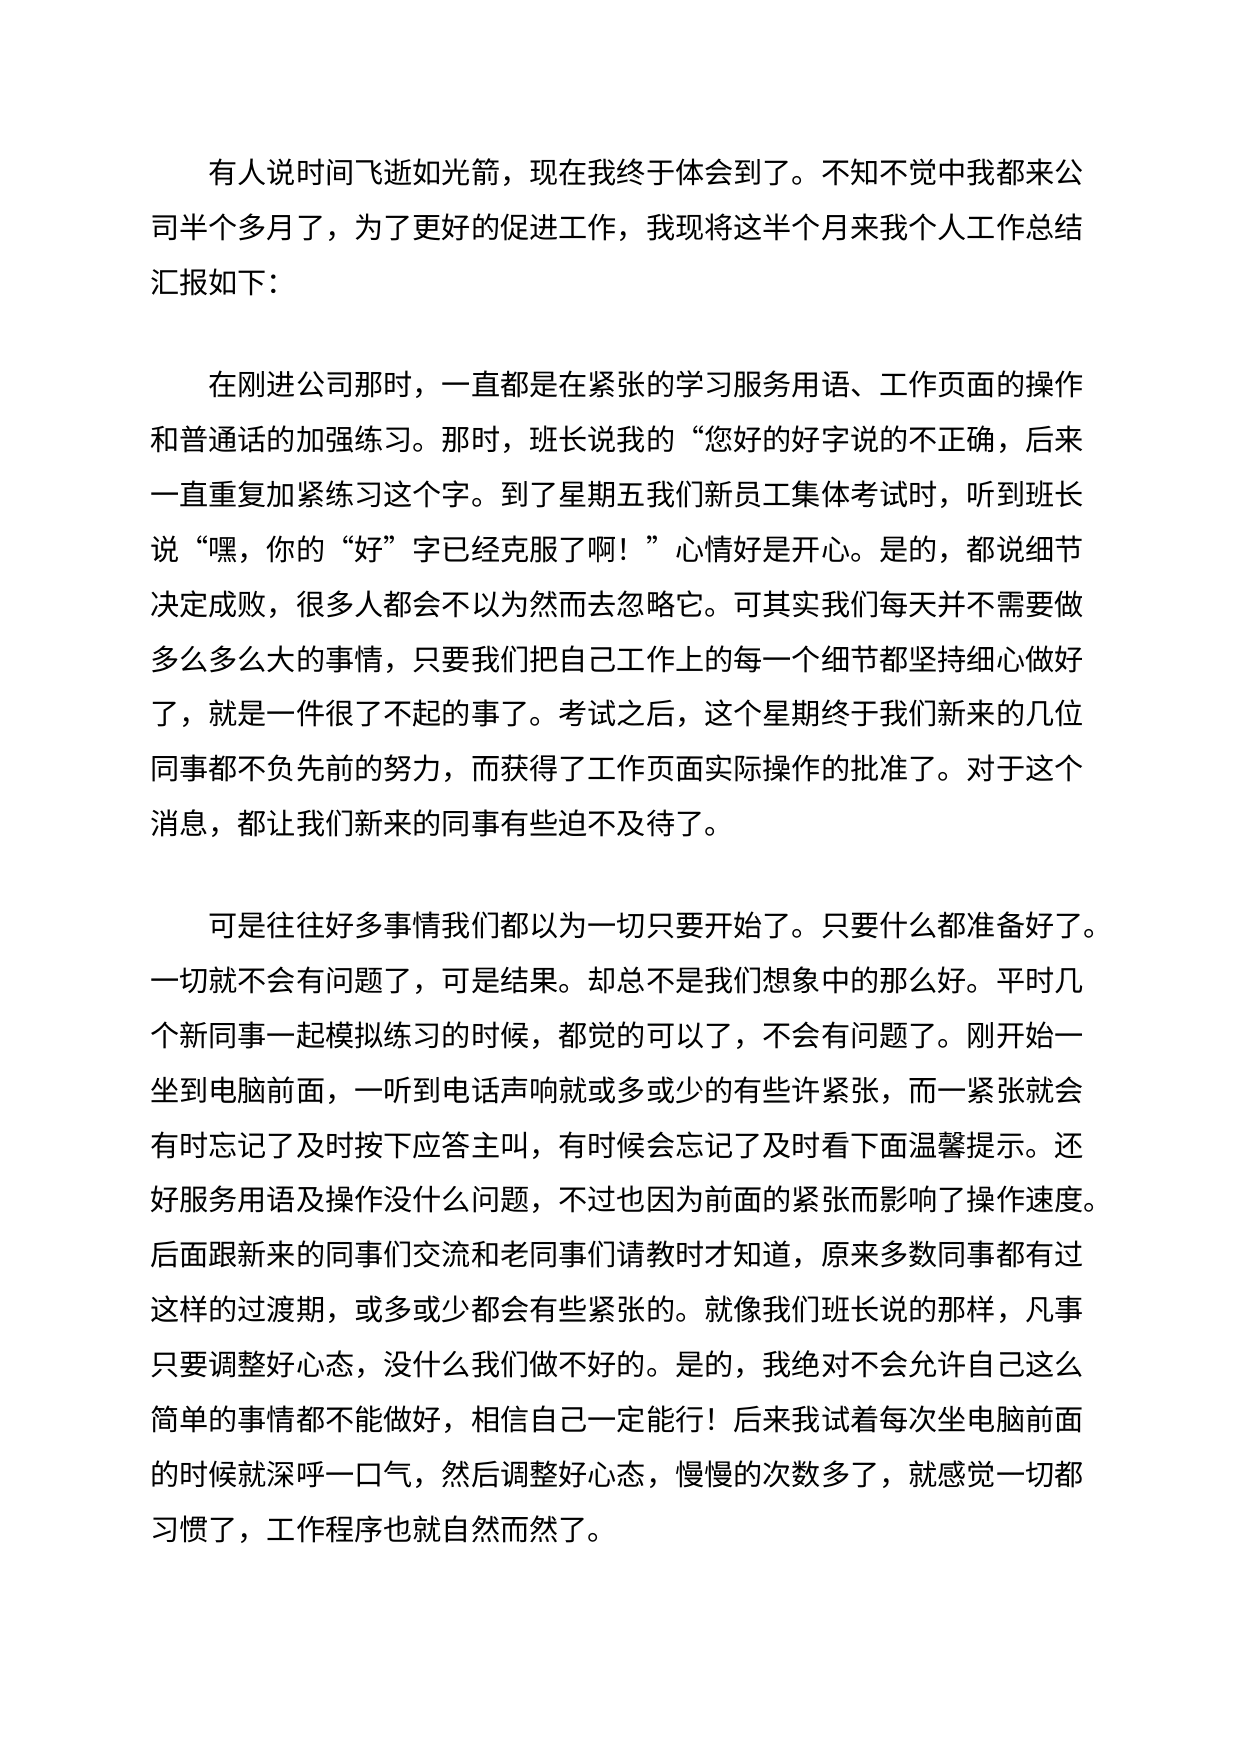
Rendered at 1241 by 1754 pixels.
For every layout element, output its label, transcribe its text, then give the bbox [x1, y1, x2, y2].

text 有人说时间飞逝如光箭，现在我终于体会到了。不知不觉中我都来公司半个多月了，为了更好的促进工作，我现将这半个月来我个人工作总结汇报如下： [150, 150, 1090, 302]
text 在刚进公司那时，一直都是在紧张的学习服务用语、工作页面的操作和普通话的加强练习。那时，班长说我的“您好的好字说的不正确，后来一直重复加紧练习这个字。到了星期五我们新员工集体考试时，听到班长说“嘿，你的“好”字已经克服了啊！”心情好是开心。是的，都说细节决定成败，很多人都会不以为然而去忽略它。可其实我们每天并不需要做多么多么大的事情，只要我们把自己工作上的每一个细节都坚持细心做好了，就是一件很了不起的事了。考试之后，这个星期终于我们新来的几位同事都不负先前的努力，而获得了工作页面实际操作的批准了。对于这个消息，都让我们新来的同事有些迫不及待了。 [150, 362, 1090, 843]
text 可是往往好多事情我们都以为一切只要开始了。只要什么都准备好了。一切就不会有问题了，可是结果。却总不是我们想象中的那么好。平时几个新同事一起模拟练习的时候，都觉的可以了，不会有问题了。刚开始一坐到电脑前面，一听到电话声响就或多或少的有些许紧张，而一紧张就会有时忘记了及时按下应答主叫，有时候会忘记了及时看下面温馨提示。还好服务用语及操作没什么问题，不过也因为前面的紧张而影响了操作速度。后面跟新来的同事们交流和老同事们请教时才知道，原来多数同事都有过这样的过渡期，或多或少都会有些紧张的。就像我们班长说的那样，凡事只要调整好心态，没什么我们做不好的。是的，我绝对不会允许自己这么简单的事情都不能做好，相信自己一定能行！后来我试着每次坐电脑前面的时候就深呼一口气，然后调整好心态，慢慢的次数多了，就感觉一切都习惯了，工作程序也就自然而然了。 [150, 902, 1090, 1549]
